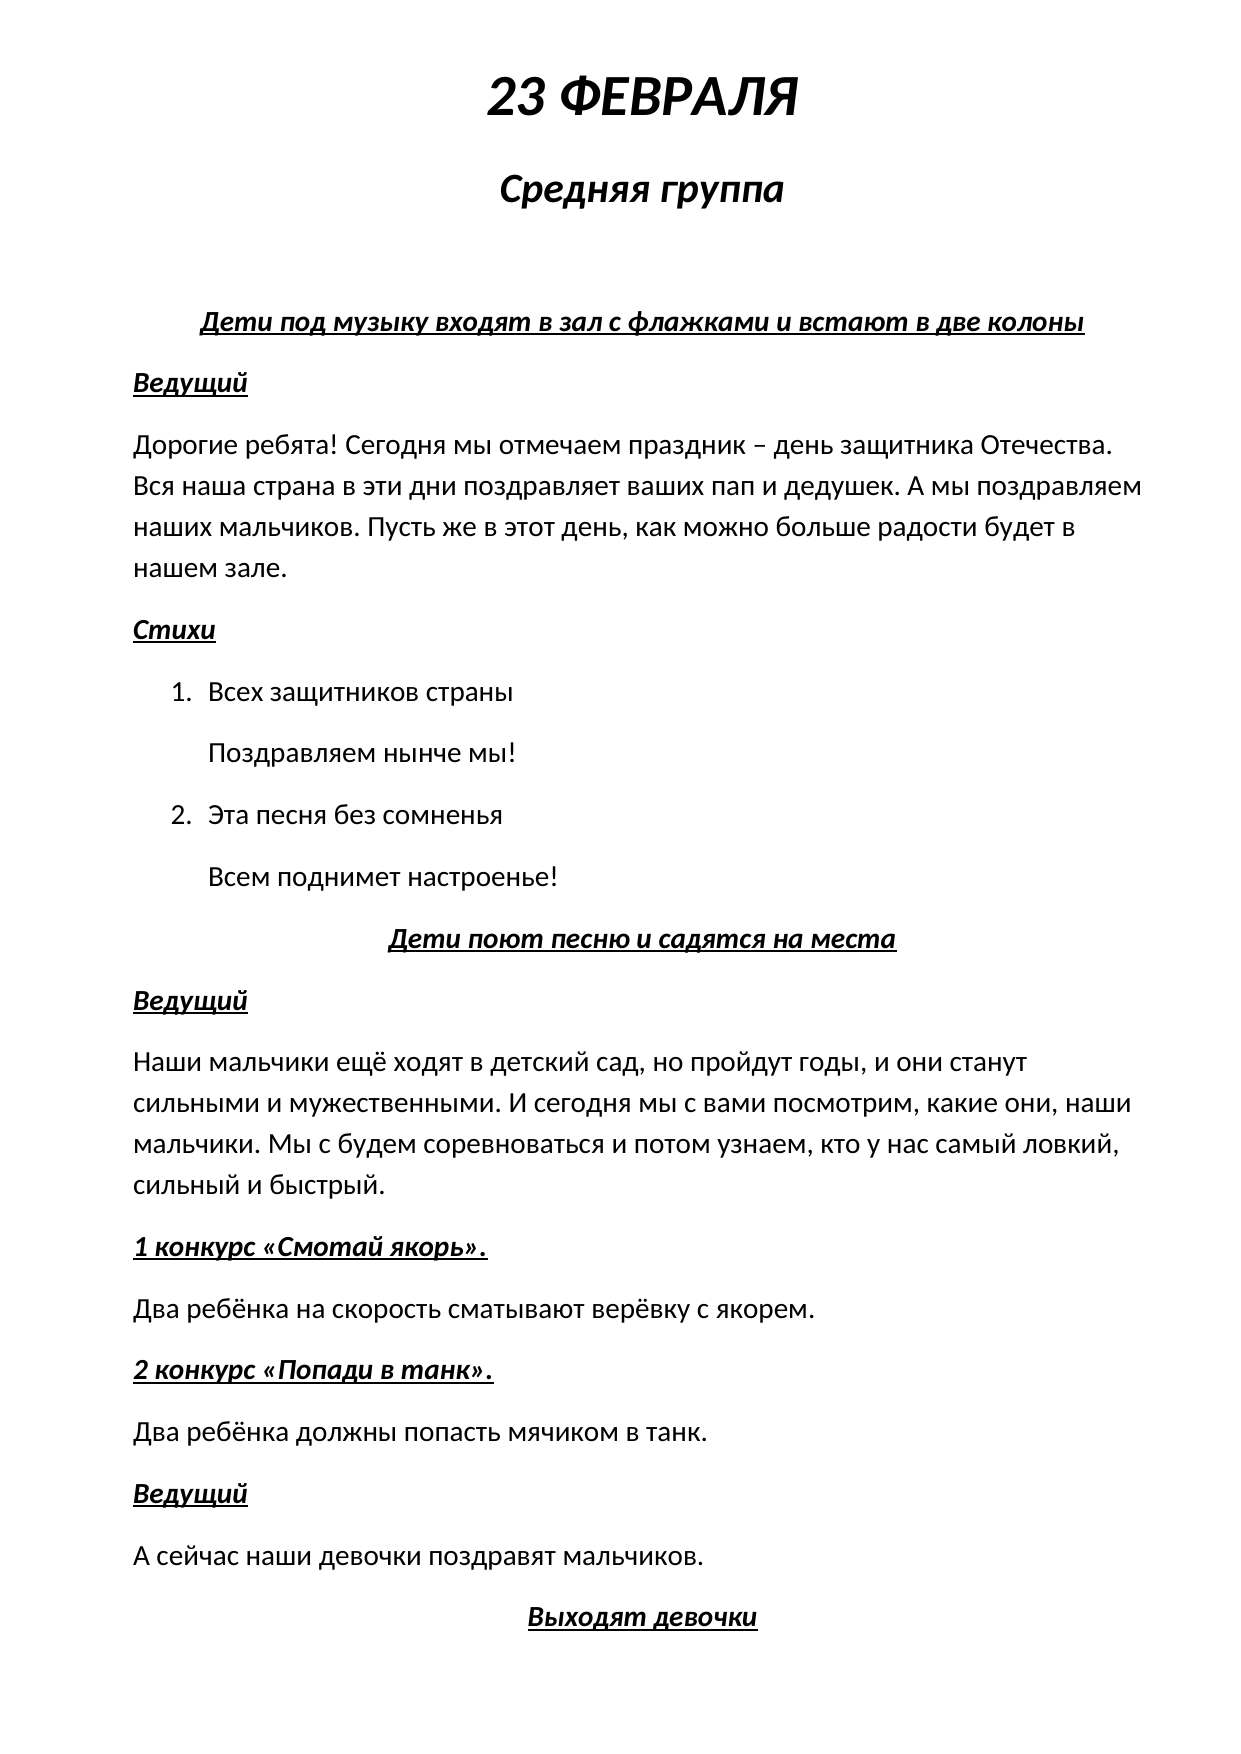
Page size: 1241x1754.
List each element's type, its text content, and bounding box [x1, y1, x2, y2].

text Выходят девочки [133, 1598, 1152, 1634]
text Ведущий [133, 982, 1152, 1017]
list Поздравляем нынче мы! [208, 734, 1152, 770]
text А сейчас наши девочки поздравят мальчиков. [133, 1537, 1152, 1572]
text Дорогие ребята! Сегодня мы отмечаем праздник – день защитника Отечества. Вся наша страна в эти дни поздравляет ваших пап и дедушек. А мы поздравляем наших мальчиков. Пусть же в этот день, как можно больше радости будет в нашем зале. [133, 426, 1152, 585]
text Дети под музыку входят в зал с флажками и встают в две колоны [133, 303, 1152, 338]
text Два ребёнка на скорость сматывают верёвку с якорем. [133, 1290, 1152, 1325]
text Средняя группа [133, 162, 1152, 213]
list Всех защитников страны [170, 673, 1152, 708]
text Стихи [133, 611, 1152, 647]
text 23 ФЕВРАЛЯ [133, 59, 1152, 130]
text 2 конкурс «Попади в танк». [133, 1351, 1152, 1387]
text 1 конкурс «Смотай якорь». [133, 1228, 1152, 1263]
list Эта песня без сомненья [170, 796, 1152, 832]
text Ведущий [133, 1475, 1152, 1511]
text Дети поют песню и садятся на места [133, 920, 1152, 955]
text Два ребёнка должны попасть мячиком в танк. [133, 1413, 1152, 1449]
text Наши мальчики ещё ходят в детский сад, но пройдут годы, и они станут сильными и мужественными. И сегодня мы с вами посмотрим, какие они, наши мальчики. Мы с будем соревноваться и потом узнаем, кто у нас самый ловкий, сильный и быстрый. [133, 1043, 1152, 1202]
text Ведущий [133, 364, 1152, 400]
list Всем поднимет настроенье! [208, 858, 1152, 894]
